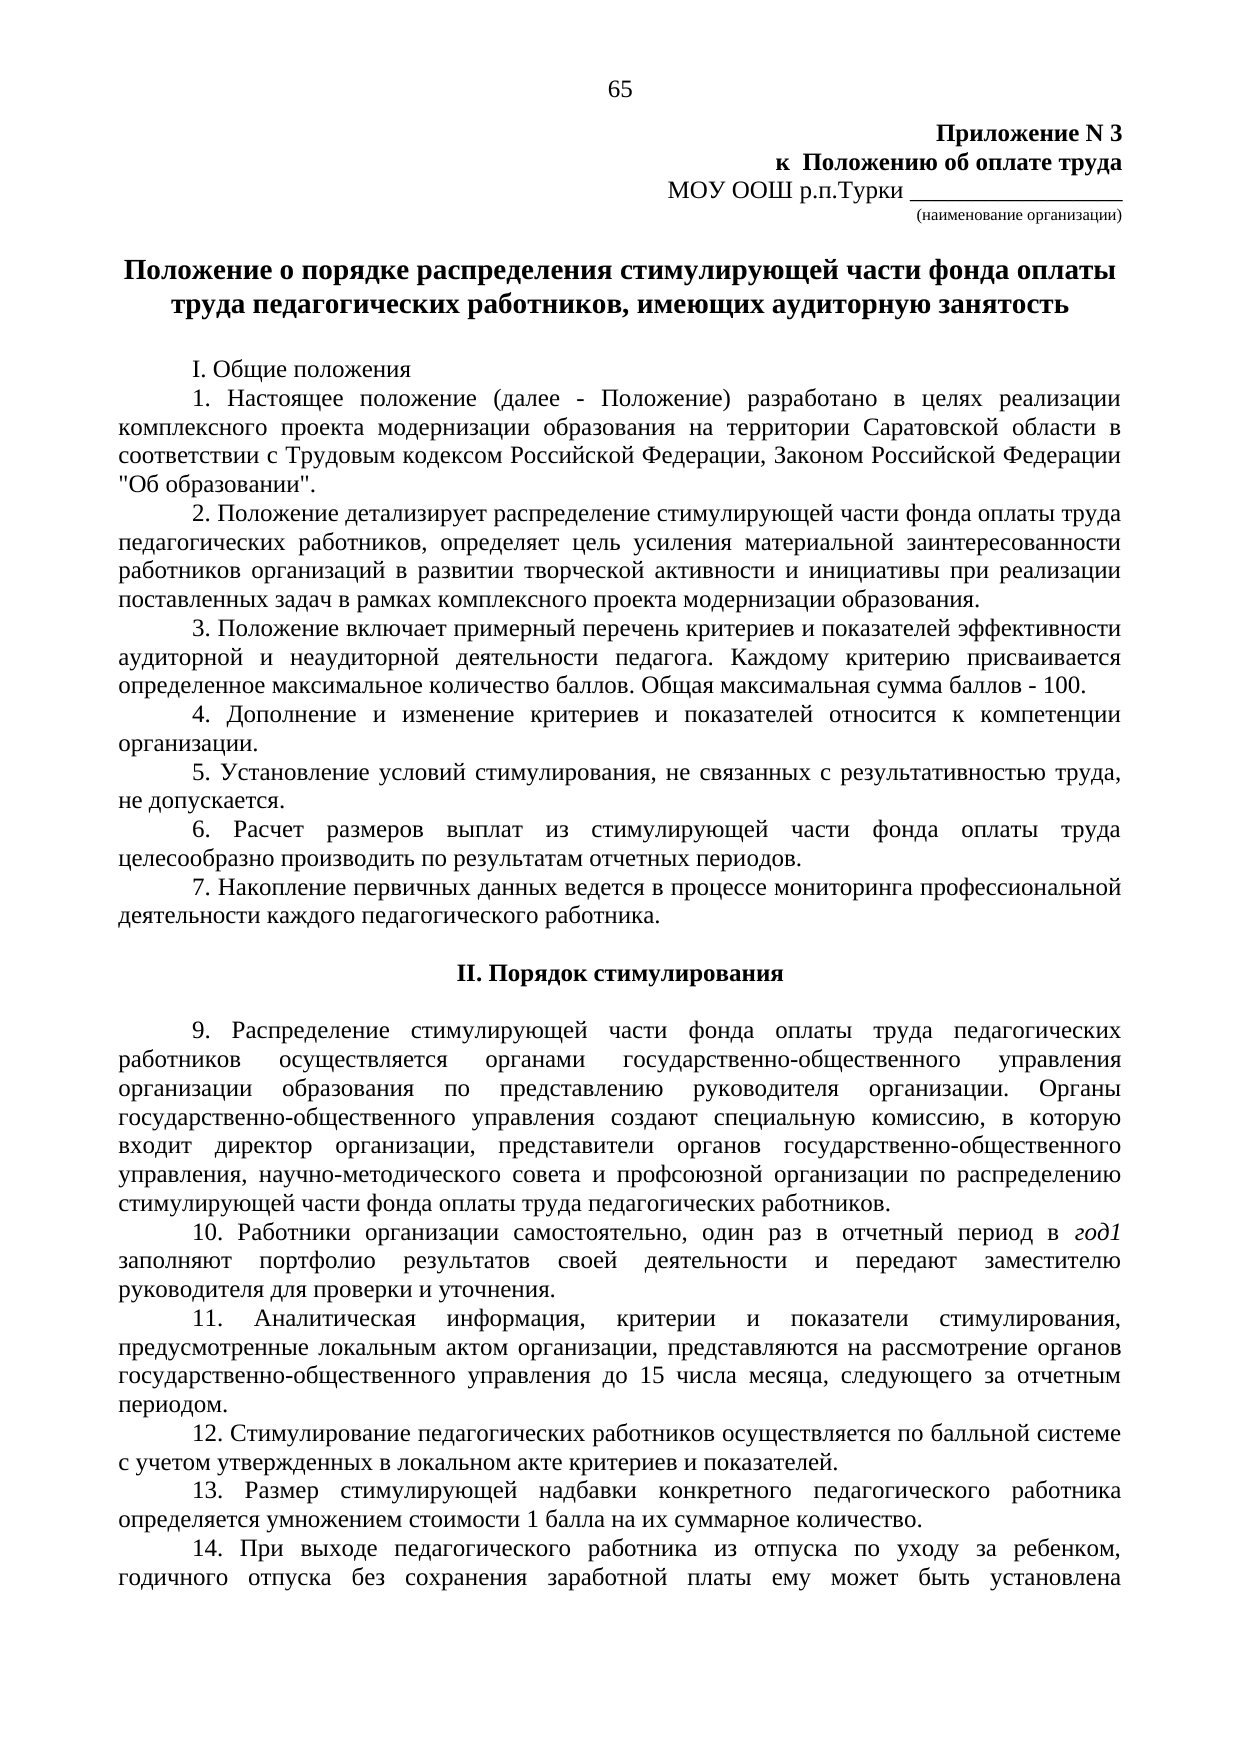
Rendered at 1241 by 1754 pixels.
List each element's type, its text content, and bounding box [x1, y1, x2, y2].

text 5. Установление условий стимулирования, не связанных с результативностью труда, не допускается. [118, 757, 1122, 814]
text 2. Положение детализирует распределение стимулирующей части фонда оплаты труда педагогических работников, определяет цель усиления материальной заинтересованности работников организаций в развитии творческой активности и инициативы при реализации поставленных задач в рамках комплексного проекта модернизации образования. [118, 498, 1122, 613]
text МОУ ООШ р.п.Турки _________________ [118, 176, 1122, 204]
text 10. Работники организации самостоятельно, один раз в отчетный период в год1 заполняют портфолио результатов своей деятельности и передают заместителю руководителя для проверки и уточнения. [118, 1217, 1122, 1303]
text 9. Распределение стимулирующей части фонда оплаты труда педагогических работников осуществляется органами государственно-общественного управления организации образования по представлению руководителя организации. Органы государственно-общественного управления создают специальную комиссию, в которую входит директор организации, представители органов государственно-общественного управления, научно-методического совета и профсоюзной организации по распределению стимулирующей части фонда оплаты труда педагогических работников. [118, 1016, 1122, 1217]
text 7. Накопление первичных данных ведется в процессе мониторинга профессиональной деятельности каждого педагогического работника. [118, 872, 1122, 929]
text 11. Аналитическая информация, критерии и показатели стимулирования, предусмотренные локальным актом организации, представляются на рассмотрение органов государственно-общественного управления до 15 числа месяца, следующего за отчетным периодом. [118, 1303, 1122, 1418]
subtitle Приложение N 3 к Положению об оплате труда [118, 118, 1122, 176]
text 13. Размер стимулирующей надбавки конкретного педагогического работника определяется умножением стоимости 1 балла на их суммарное количество. [118, 1476, 1122, 1533]
subtitle Положение о порядке распределения стимулирующей части фонда оплаты труда педагогических работников, имеющих аудиторную занятость [118, 252, 1122, 319]
list I. Общие положения [192, 354, 1122, 383]
text 6. Расчет размеров выплат из стимулирующей части фонда оплаты труда целесообразно производить по результатам отчетных периодов. [118, 814, 1122, 872]
text II. Порядок стимулирования [118, 958, 1122, 987]
text 3. Положение включает примерный перечень критериев и показателей эффективности аудиторной и неаудиторной деятельности педагога. Каждому критерию присваивается определенное максимальное количество баллов. Общая максимальная сумма баллов - 100. [118, 613, 1122, 699]
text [118, 1533, 1122, 1591]
text 1. Настоящее положение (далее - Положение) разработано в целях реализации комплексного проекта модернизации образования на территории Саратовской области в соответствии с Трудовым кодексом Российской Федерации, Законом Российской Федерации "Об образовании". [118, 383, 1122, 498]
text (наименование организации) [118, 204, 1122, 223]
text 4. Дополнение и изменение критериев и показателей относится к компетенции организации. [118, 699, 1122, 757]
text 12. Стимулирование педагогических работников осуществляется по балльной системе с учетом утвержденных в локальном акте критериев и показателей. [118, 1418, 1122, 1476]
